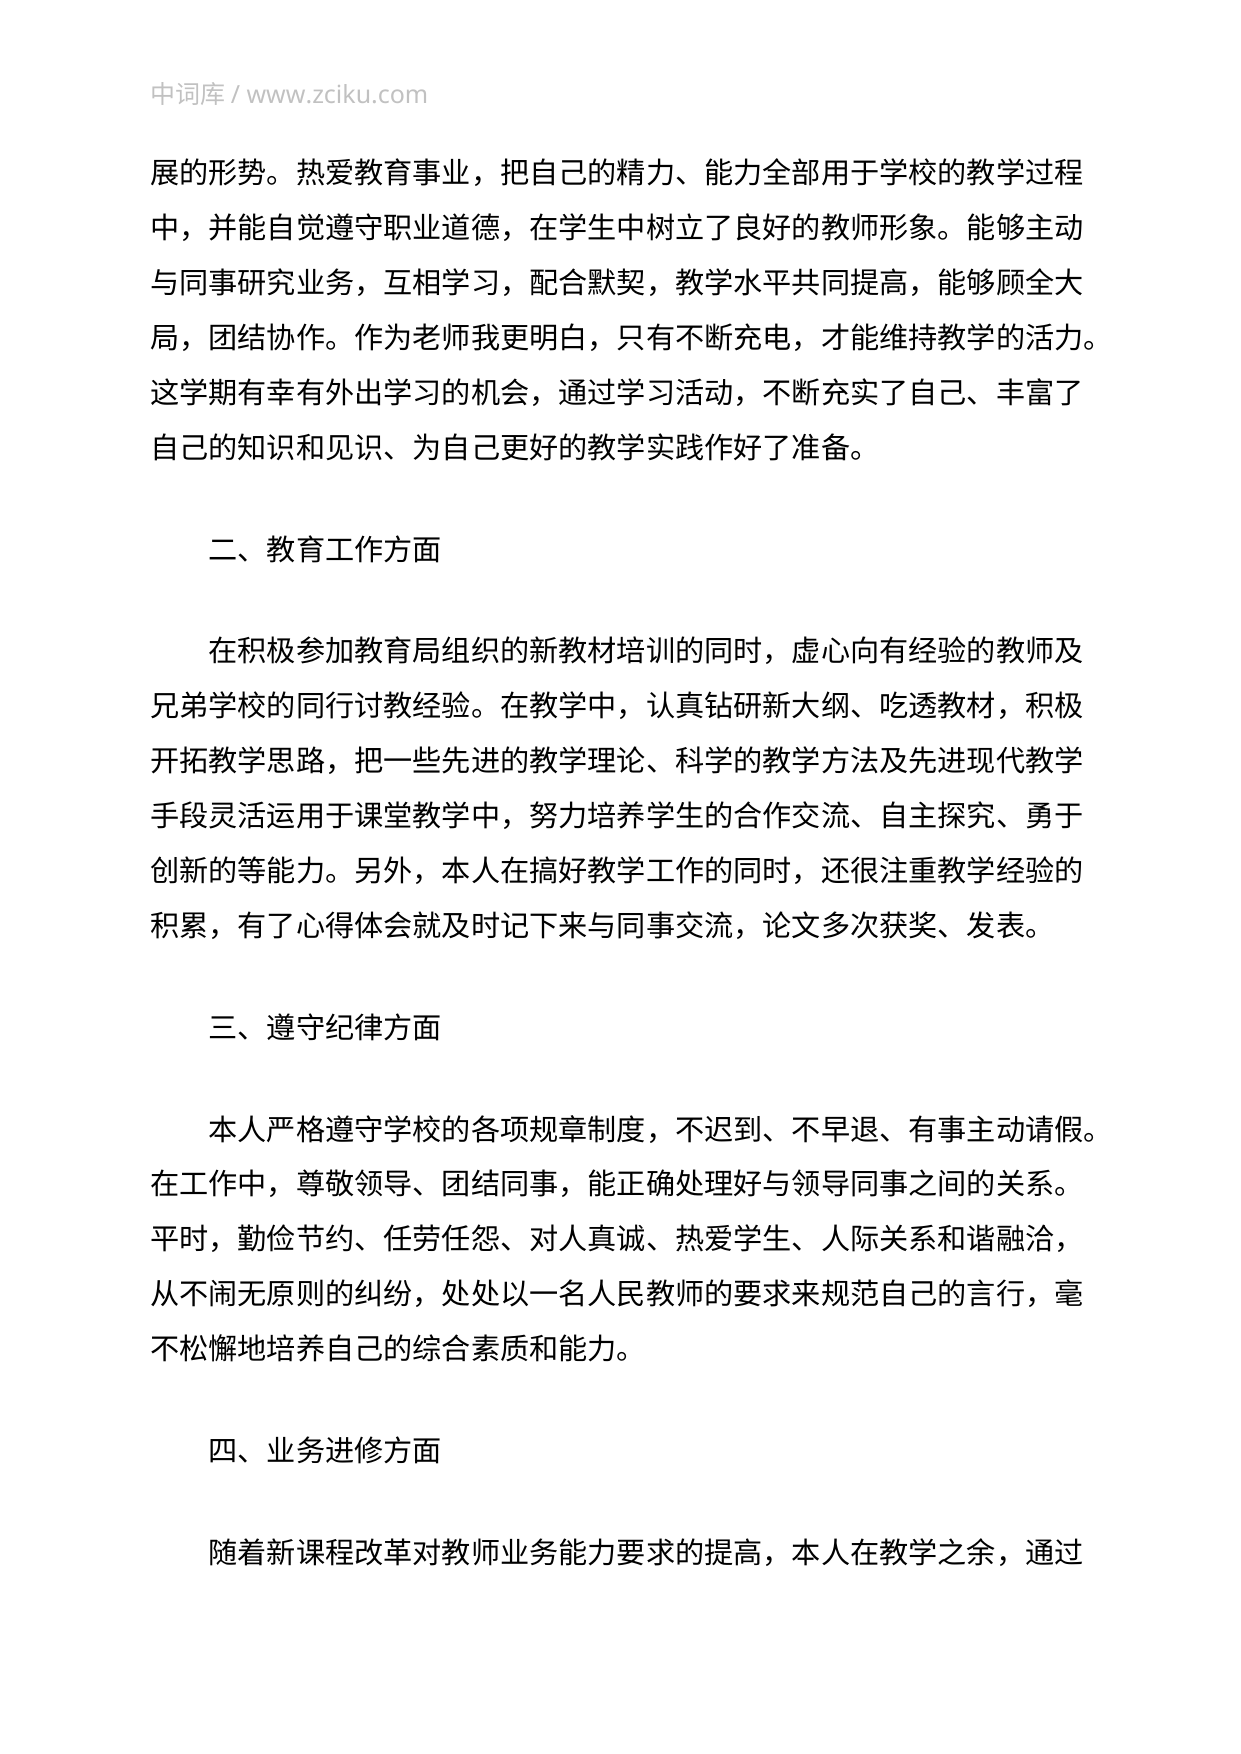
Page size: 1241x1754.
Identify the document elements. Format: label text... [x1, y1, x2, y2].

text 在积极参加教育局组织的新教材培训的同时，虚心向有经验的教师及兄弟学校的同行讨教经验。在教学中，认真钻研新大纲、吃透教材，积极开拓教学思路，把一些先进的教学理论、科学的教学方法及先进现代教学手段灵活运用于课堂教学中，努力培养学生的合作交流、自主探究、勇于创新的等能力。另外，本人在搞好教学工作的同时，还很注重教学经验的积累，有了心得体会就及时记下来与同事交流，论文多次获奖、发表。 [150, 628, 1090, 945]
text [150, 1529, 1090, 1571]
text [150, 150, 1090, 467]
text 本人严格遵守学校的各项规章制度，不迟到、不早退、有事主动请假。在工作中，尊敬领导、团结同事，能正确处理好与领导同事之间的关系。平时，勤俭节约、任劳任怨、对人真诚、热爱学生、人际关系和谐融洽，从不闹无原则的纠纷，处处以一名人民教师的要求来规范自己的言行，毫不松懈地培养自己的综合素质和能力。 [150, 1106, 1090, 1368]
text 二、教育工作方面 [150, 526, 1090, 568]
text 四、业务进修方面 [150, 1427, 1090, 1470]
text 三、遵守纪律方面 [150, 1004, 1090, 1047]
